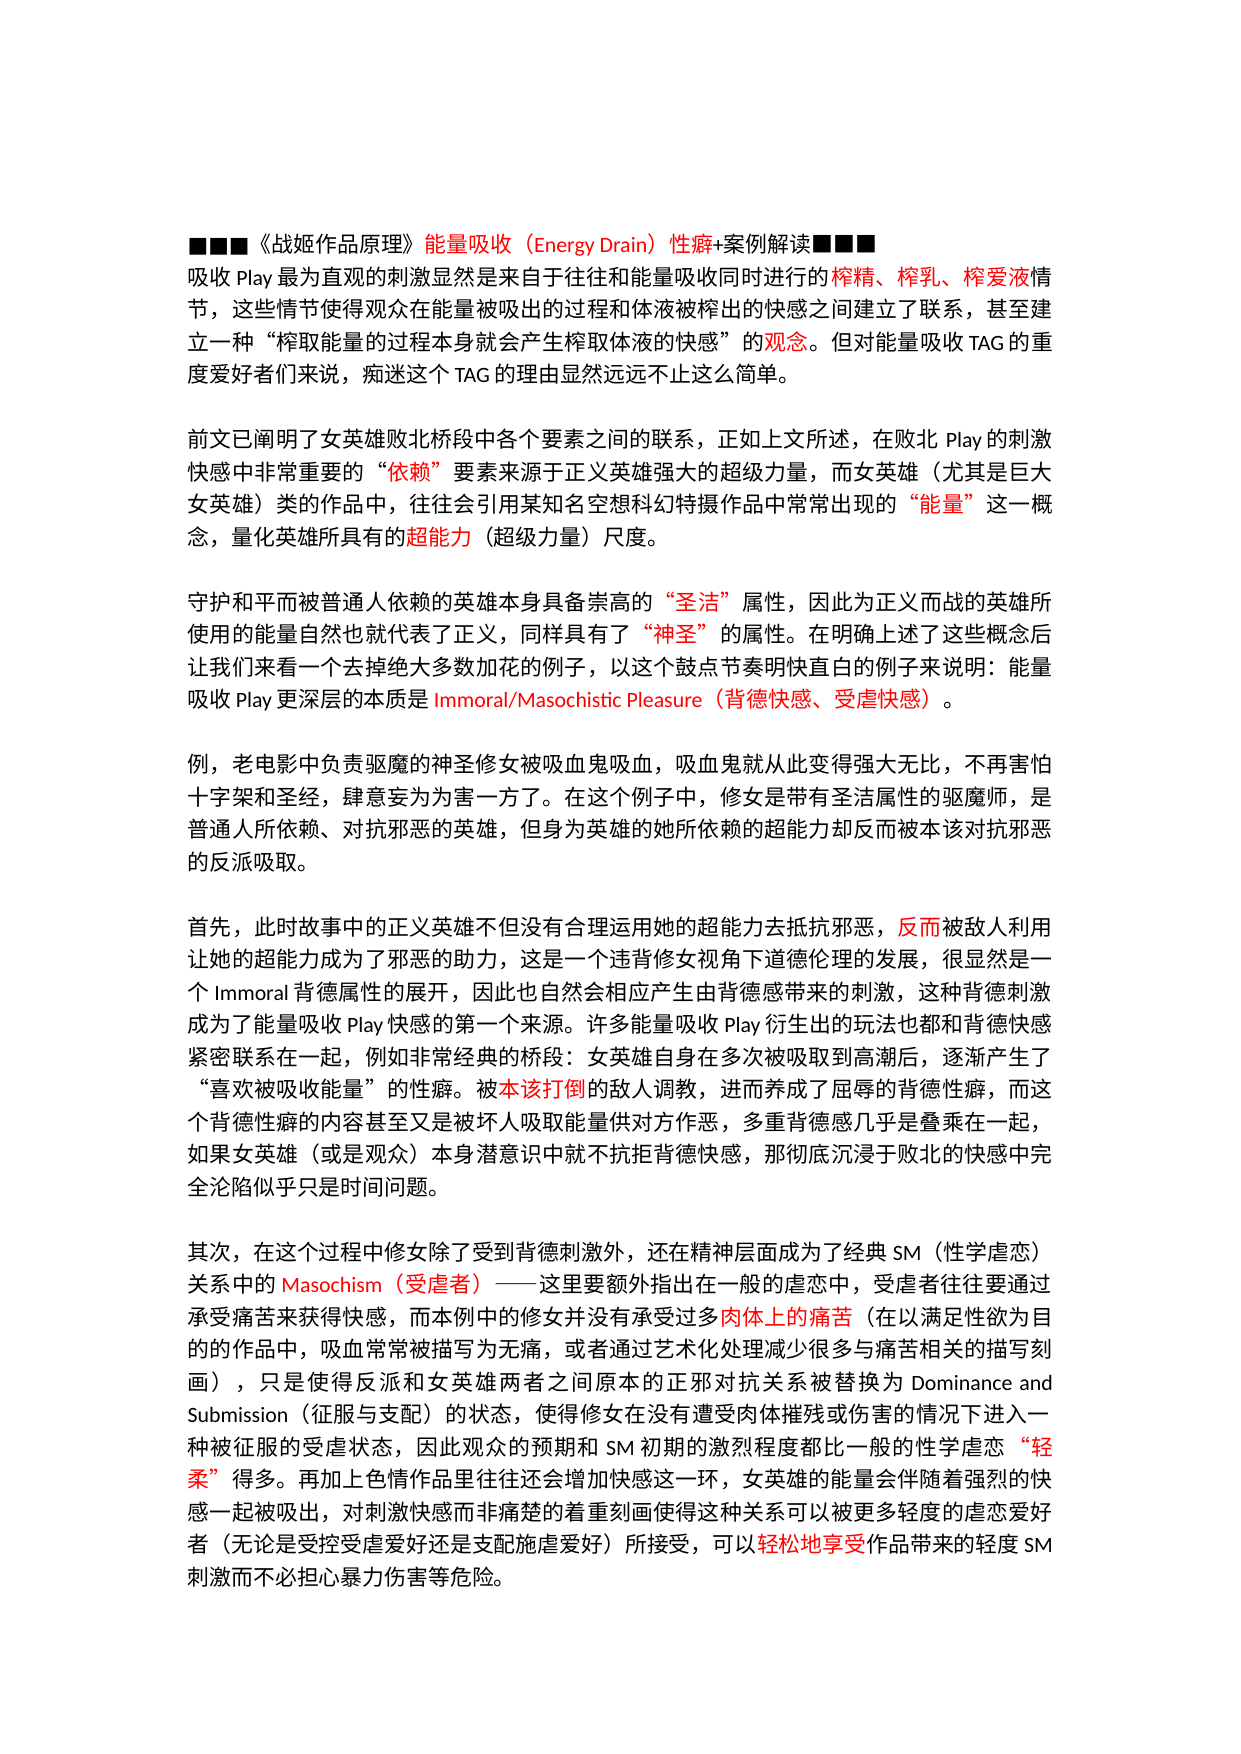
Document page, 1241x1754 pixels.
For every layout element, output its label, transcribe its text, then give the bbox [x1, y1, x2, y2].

text 前文已阐明了女英雄败北桥段中各个要素之间的联系，正如上文所述，在败北Play的刺激快感中非常重要的“依赖”要素来源于正义英雄强大的超级力量，而女英雄（尤其是巨大女英雄）类的作品中，往往会引用某知名空想科幻特摄作品中常常出现的“能量”这一概念，量化英雄所具有的超能力（超级力量）尺度。 [187, 422, 1053, 552]
text ■■■《战姬作品原理》能量吸收（Energy Drain）性癖+案例解读■■■ [187, 227, 1053, 259]
text 守护和平而被普通人依赖的英雄本身具备崇高的“圣洁”属性，因此为正义而战的英雄所使用的能量自然也就代表了正义，同样具有了“神圣”的属性。在明确上述了这些概念后，让我们来看一个去掉绝大多数加花的例子，以这个鼓点节奏明快直白的例子来说明：能量吸收Play更深层的本质是Immoral/Masochistic Pleasure（背德快感、受虐快感）。 [187, 584, 1053, 714]
text 吸收Play最为直观的刺激显然是来自于往往和能量吸收同时进行的榨精、榨乳、榨爱液情节，这些情节使得观众在能量被吸出的过程和体液被榨出的快感之间建立了联系，甚至建立一种“榨取能量的过程本身就会产生榨取体液的快感”的观念。但对能量吸收TAG的重度爱好者们来说，痴迷这个TAG的理由显然远远不止这么简单。 [187, 259, 1053, 389]
text 首先，此时故事中的正义英雄不但没有合理运用她的超能力去抵抗邪恶，反而被敌人利用，让她的超能力成为了邪恶的助力，这是一个违背修女视角下道德伦理的发展，很显然是一个Immoral背德属性的展开，因此也自然会相应产生由背德感带来的刺激，这种背德刺激成为了能量吸收Play快感的第一个来源。许多能量吸收Play衍生出的玩法也都和背德快感紧密联系在一起，例如非常经典的桥段：女英雄自身在多次被吸取到高潮后，逐渐产生了“喜欢被吸收能量”的性癖。被本该打倒的敌人调教，进而养成了屈辱的背德性癖，而这个背德性癖的内容甚至又是被坏人吸取能量供对方作恶，多重背德感几乎是叠乘在一起，如果女英雄（或是观众）本身潜意识中就不抗拒背德快感，那彻底沉浸于败北的快感中完全沦陷似乎只是时间问题。 [187, 909, 1053, 1202]
text 其次，在这个过程中修女除了受到背德刺激外，还在精神层面成为了经典SM（性学虐恋）关系中的Masochism（受虐者）——这里要额外指出在一般的虐恋中，受虐者往往要通过承受痛苦来获得快感，而本例中的修女并没有承受过多肉体上的痛苦（在以满足性欲为目的的作品中，吸血常常被描写为无痛，或者通过艺术化处理减少很多与痛苦相关的描写刻画），只是使得反派和女英雄两者之间原本的正邪对抗关系被替换为Dominance and Submission（征服与支配）的状态，使得修女在没有遭受肉体摧残或伤害的情况下进入一种被征服的受虐状态，因此观众的预期和SM初期的激烈程度都比一般的性学虐恋“轻柔”得多。再加上色情作品里往往还会增加快感这一环，女英雄的能量会伴随着强烈的快感一起被吸出，对刺激快感而非痛楚的着重刻画使得这种关系可以被更多轻度的虐恋爱好者（无论是受控受虐爱好还是支配施虐爱好）所接受，可以轻松地享受作品带来的轻度SM刺激而不必担心暴力伤害等危险。 [187, 1234, 1053, 1592]
text 例，老电影中负责驱魔的神圣修女被吸血鬼吸血，吸血鬼就从此变得强大无比，不再害怕十字架和圣经，肆意妄为为害一方了。在这个例子中，修女是带有圣洁属性的驱魔师，是普通人所依赖、对抗邪恶的英雄，但身为英雄的她所依赖的超能力却反而被本该对抗邪恶的反派吸取。 [187, 747, 1053, 877]
